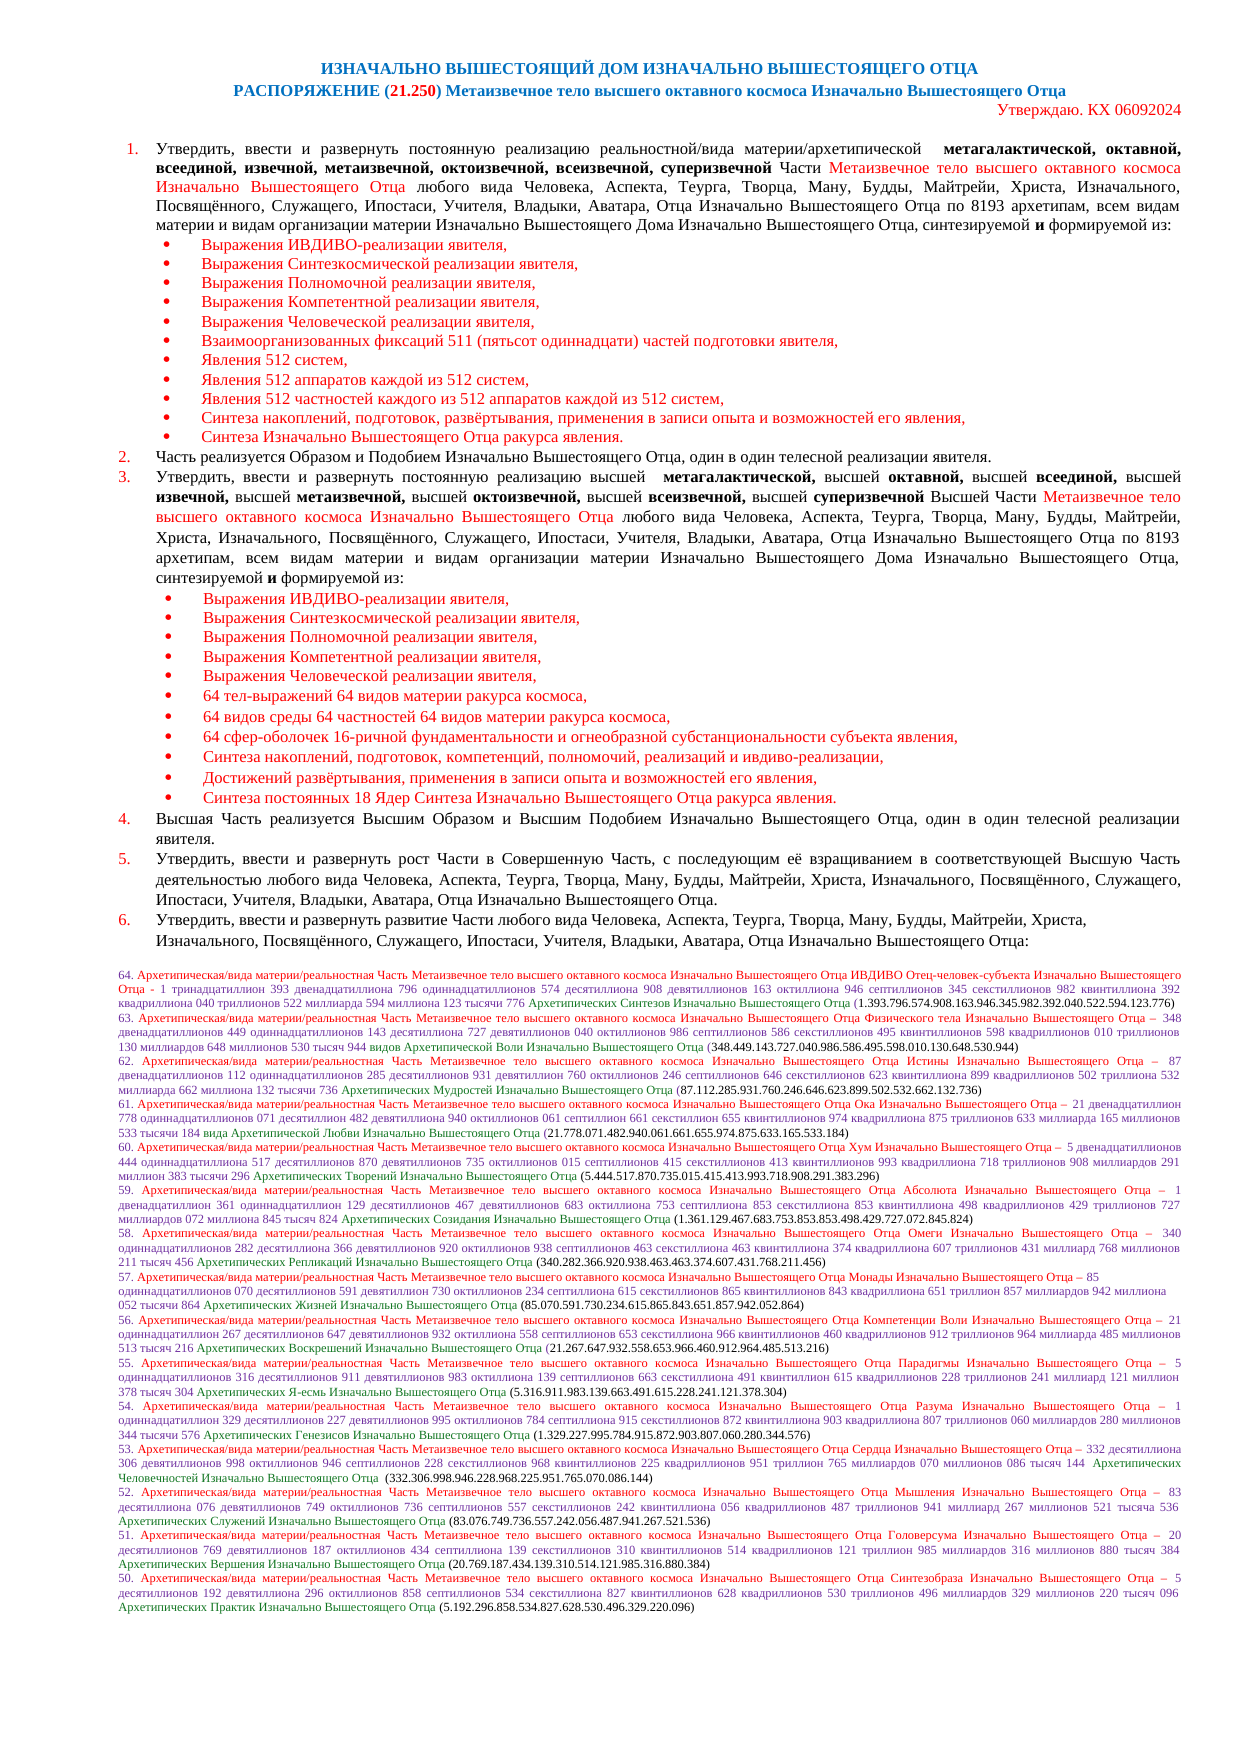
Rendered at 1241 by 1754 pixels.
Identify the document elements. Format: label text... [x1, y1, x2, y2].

text 52. Архетипическая/вида материи/реальностная Часть Метаизвечное тело высшего октавного космоса Изначально Вышестоящего Отца Мышления Изначально Вышестоящего Отца – 83 десятиллиона 076 девятиллионов 749 октиллионов 736 септиллионов 557 секстиллионов 242 квинтиллиона 056 квадриллионов 487 триллионов 941 миллиард 267 миллионов 521 тысяча 536 Архетипических Служений Изначально Вышестоящего Отца (83.076.749.736.557.242.056.487.941.267.521.536) [118, 1485, 1181, 1528]
text 56. Архетипическая/вида материи/реальностная Часть Метаизвечное тело высшего октавного космоса Изначально Вышестоящего Отца Компетенции Воли Изначально Вышестоящего Отца – 21 одиннадцатиллион 267 десятиллионов 647 девятиллионов 932 октиллиона 558 септиллионов 653 секстиллиона 966 квинтиллионов 460 квадриллионов 912 триллионов 964 миллиарда 485 миллионов 513 тысяч 216 Архетипических Воскрешений Изначально Вышестоящего Отца (21.267.647.932.558.653.966.460.912.964.485.513.216) [118, 1312, 1181, 1356]
list Синтеза накоплений, подготовок, компетенций, полномочий, реализаций и ивдиво-реализации, [165, 747, 1181, 767]
list Явления 512 систем, [163, 350, 1181, 369]
list Выражения Полномочной реализации явителя, [165, 627, 1181, 646]
list Явления 512 аппаратов каждой из 512 систем, [163, 369, 1181, 388]
text Утверждаю. КХ 06092024 [118, 100, 1181, 119]
text 60. Архетипическая/вида материи/реальностная Часть Метаизвечное тело высшего октавного космоса Изначально Вышестоящего Отца Хум Изначально Вышестоящего Отца – 5 двенадцатиллионов 444 одиннадцатиллиона 517 десятиллионов 870 девятиллионов 735 октиллионов 015 септиллионов 415 секстиллионов 413 квинтиллионов 993 квадриллиона 718 триллионов 908 миллиардов 291 миллион 383 тысячи 296 Архетипических Творений Изначально Вышестоящего Отца (5.444.517.870.735.015.415.413.993.718.908.291.383.296) [118, 1140, 1181, 1183]
list Взаимоорганизованных фиксаций 511 (пятьсот одиннадцати) частей подготовки явителя, [163, 331, 1181, 350]
list Утвердить, ввести и развернуть постоянную реализацию реальностной/вида материи/архетипической метагалактической, октавной, всеединой, извечной, метаизвечной, октоизвечной, всеизвечной, суперизвечной Части Метаизвечное тело высшего октавного космоса Изначально Вышестоящего Отца любого вида Человека, Аспекта, Теурга, Творца, Ману, Будды, Майтрейи, Христа, Изначального, Посвящённого, Служащего, Ипостаси, Учителя, Владыки, Аватара, Отца Изначально Вышестоящего Отца по 8193 архетипам, всем видам материи и видам организации материи Изначально Вышестоящего Дома Изначально Вышестоящего Отца, синтезируемой и формируемой из: [126, 138, 1181, 234]
text 57. Архетипическая/вида материи/реальностная Часть Метаизвечное тело высшего октавного космоса Изначально Вышестоящего Отца Монады Изначально Вышестоящего Отца – 85 одиннадцатиллионов 070 десятиллионов 591 девятиллион 730 октиллионов 234 септиллиона 615 секстиллионов 865 квинтиллионов 843 квадриллиона 651 триллион 857 миллиардов 942 миллиона 052 тысячи 864 Архетипических Жизней Изначально Вышестоящего Отца (85.070.591.730.234.615.865.843.651.857.942.052.864) [118, 1269, 1181, 1312]
list 64 сфер-оболочек 16-ричной фундаментальности и огнеобразной субстанциональности субъекта явления, [165, 727, 1181, 746]
list Выражения Синтезкосмической реализации явителя, [165, 608, 1181, 627]
text 50. Архетипическая/вида материи/реальностная Часть Метаизвечное тело высшего октавного космоса Изначально Вышестоящего Отца Синтезобраза Изначально Вышестоящего Отца – 5 десятиллионов 192 девятиллиона 296 октиллионов 858 септиллионов 534 секстиллиона 827 квинтиллионов 628 квадриллионов 530 триллионов 496 миллиардов 329 миллионов 220 тысяч 096 Архетипических Практик Изначально Вышестоящего Отца (5.192.296.858.534.827.628.530.496.329.220.096) [118, 1571, 1181, 1614]
text ИЗНАЧАЛЬНО ВЫШЕСТОЯЩИЙ ДОМ ИЗНАЧАЛЬНО ВЫШЕСТОЯЩЕГО ОТЦА [118, 59, 1181, 78]
text 58. Архетипическая/вида материи/реальностная Часть Метаизвечное тело высшего октавного космоса Изначально Вышестоящего Отца Омеги Изначально Вышестоящего Отца – 340 одиннадцатиллионов 282 десятиллиона 366 девятиллионов 920 октиллионов 938 септиллионов 463 секстиллиона 463 квинтиллиона 374 квадриллиона 607 триллионов 431 миллиард 768 миллионов 211 тысяч 456 Архетипических Репликаций Изначально Вышестоящего Отца (340.282.366.920.938.463.463.374.607.431.768.211.456) [118, 1226, 1181, 1269]
list Выражения Синтезкосмической реализации явителя, [163, 254, 1181, 273]
list Выражения Человеческой реализации явителя, [165, 666, 1181, 685]
text 55. Архетипическая/вида материи/реальностная Часть Метаизвечное тело высшего октавного космоса Изначально Вышестоящего Отца Парадигмы Изначально Вышестоящего Отца – 5 одиннадцатиллионов 316 десятиллионов 911 девятиллионов 983 октиллиона 139 септиллионов 663 секстиллиона 491 квинтиллион 615 квадриллионов 228 триллионов 241 миллиард 121 миллион 378 тысяч 304 Архетипических Я-есмь Изначально Вышестоящего Отца (5.316.911.983.139.663.491.615.228.241.121.378.304) [118, 1356, 1181, 1399]
text 51. Архетипическая/вида материи/реальностная Часть Метаизвечное тело высшего октавного космоса Изначально Вышестоящего Отца Головерсума Изначально Вышестоящего Отца – 20 десятиллионов 769 девятиллионов 187 октиллионов 434 септиллиона 139 секстиллионов 310 квинтиллионов 514 квадриллионов 121 триллион 985 миллиардов 316 миллионов 880 тысяч 384 Архетипических Вершения Изначально Вышестоящего Отца (20.769.187.434.139.310.514.121.985.316.880.384) [118, 1528, 1181, 1571]
list Синтеза Изначально Вышестоящего Отца ракурса явления. [163, 427, 1181, 446]
list 64 видов среды 64 частностей 64 видов материи ракурса космоса, [165, 706, 1181, 726]
text 61. Архетипическая/вида материи/реальностная Часть Метаизвечное тело высшего октавного космоса Изначально Вышестоящего Отца Ока Изначально Вышестоящего Отца – 21 двенадцатиллион 778 одиннадцатиллионов 071 десятиллион 482 девятиллиона 940 октиллионов 061 септиллион 661 секстиллион 655 квинтиллионов 974 квадриллиона 875 триллионов 633 миллиарда 165 миллионов 533 тысячи 184 вида Архетипической Любви Изначально Вышестоящего Отца (21.778.071.482.940.061.661.655.974.875.633.165.533.184) [118, 1097, 1181, 1140]
list Утвердить, ввести и развернуть постоянную реализацию высшей метагалактической, высшей октавной, высшей всеединой, высшей извечной, высшей метаизвечной, высшей октоизвечной, высшей всеизвечной, высшей суперизвечной Высшей Части Метаизвечное тело высшего октавного космоса Изначально Вышестоящего Отца любого вида Человека, Аспекта, Теурга, Творца, Ману, Будды, Майтрейи, Христа, Изначального, Посвящённого, Служащего, Ипостаси, Учителя, Владыки, Аватара, Отца Изначально Вышестоящего Отца по 8193 архетипам, всем видам материи и видам организации материи Изначально Вышестоящего Дома Изначально Вышестоящего Отца, синтезируемой и формируемой из: [118, 467, 1181, 587]
list Высшая Часть реализуется Высшим Образом и Высшим Подобием Изначально Вышестоящего Отца, один в один телесной реализации явителя. [118, 808, 1181, 848]
list Синтеза постоянных 18 Ядер Синтеза Изначально Вышестоящего Отца ракурса явления. [165, 788, 1181, 807]
list Выражения ИВДИВО-реализации явителя, [163, 234, 1181, 254]
list Выражения Полномочной реализации явителя, [163, 273, 1181, 292]
list Достижений развёртывания, применения в записи опыта и возможностей его явления, [165, 768, 1181, 787]
text 62. Архетипическая/вида материи/реальностная Часть Метаизвечное тело высшего октавного космоса Изначально Вышестоящего Отца Истины Изначально Вышестоящего Отца – 87 двенадцатиллионов 112 одиннадцатиллионов 285 десятиллионов 931 девятиллион 760 октиллионов 246 септиллионов 646 секстиллионов 623 квинтиллиона 899 квадриллионов 502 триллиона 532 миллиарда 662 миллиона 132 тысячи 736 Архетипических Мудростей Изначально Вышестоящего Отца (87.112.285.931.760.246.646.623.899.502.532.662.132.736) [118, 1054, 1181, 1097]
list Синтеза накоплений, подготовок, развёртывания, применения в записи опыта и возможностей его явления, [163, 408, 1181, 427]
list Утвердить, ввести и развернуть развитие Части любого вида Человека, Аспекта, Теурга, Творца, Ману, Будды, Майтрейи, Христа, Изначального, Посвящённого, Служащего, Ипостаси, Учителя, Владыки, Аватара, Отца Изначально Вышестоящего Отца: [118, 910, 1181, 949]
list Явления 512 частностей каждого из 512 аппаратов каждой из 512 систем, [163, 388, 1181, 408]
list Выражения Человеческой реализации явителя, [163, 311, 1181, 331]
list Выражения ИВДИВО-реализации явителя, [165, 588, 1181, 608]
list Выражения Компетентной реализации явителя, [165, 646, 1181, 666]
text 63. Архетипическая/вида материи/реальностная Часть Метаизвечное тело высшего октавного космоса Изначально Вышестоящего Отца Физического тела Изначально Вышестоящего Отца – 348 двенадцатиллионов 449 одиннадцатиллионов 143 десятиллиона 727 девятиллионов 040 октиллионов 986 септиллионов 586 секстиллионов 495 квинтиллионов 598 квадриллионов 010 триллионов 130 миллиардов 648 миллионов 530 тысяч 944 видов Архетипической Воли Изначально Вышестоящего Отца (348.449.143.727.040.986.586.495.598.010.130.648.530.944) [118, 1011, 1181, 1054]
text 64. Архетипическая/вида материи/реальностная Часть Метаизвечное тело высшего октавного космоса Изначально Вышестоящего Отца ИВДИВО Отец-человек-субъекта Изначально Вышестоящего Отца - 1 тринадцатиллион 393 двенадцатиллиона 796 одиннадцатиллионов 574 десятиллиона 908 девятиллионов 163 октиллиона 946 септиллионов 345 секстиллионов 982 квинтиллиона 392 квадриллиона 040 триллионов 522 миллиарда 594 миллиона 123 тысячи 776 Архетипических Синтезов Изначально Вышестоящего Отца (1.393.796.574.908.163.946.345.982.392.040.522.594.123.776) [118, 967, 1181, 1011]
list 64 тел-выражений 64 видов материи ракурса космоса, [165, 686, 1181, 705]
text 54. Архетипическая/вида материи/реальностная Часть Метаизвечное тело высшего октавного космоса Изначально Вышестоящего Отца Разума Изначально Вышестоящего Отца – 1 одиннадцатиллион 329 десятиллионов 227 девятиллионов 995 октиллионов 784 септиллиона 915 секстиллионов 872 квинтиллиона 903 квадриллиона 807 триллионов 060 миллиардов 280 миллионов 344 тысячи 576 Архетипических Генезисов Изначально Вышестоящего Отца (1.329.227.995.784.915.872.903.807.060.280.344.576) [118, 1399, 1181, 1442]
list Выражения Компетентной реализации явителя, [163, 292, 1181, 311]
text 59. Архетипическая/вида материи/реальностная Часть Метаизвечное тело высшего октавного космоса Изначально Вышестоящего Отца Абсолюта Изначально Вышестоящего Отца – 1 двенадцатиллион 361 одиннадцатиллион 129 десятиллионов 467 девятиллионов 683 октиллиона 753 септиллиона 853 секстиллиона 853 квинтиллиона 498 квадриллионов 429 триллионов 727 миллиардов 072 миллиона 845 тысяч 824 Архетипических Созидания Изначально Вышестоящего Отца (1.361.129.467.683.753.853.853.498.429.727.072.845.824) [118, 1183, 1181, 1226]
list Утвердить, ввести и развернуть рост Части в Совершенную Часть, с последующим её взращиванием в соответствующей Высшую Часть деятельностью любого вида Человека, Аспекта, Теурга, Творца, Ману, Будды, Майтрейи, Христа, Изначального, Посвящённого, Служащего, Ипостаси, Учителя, Владыки, Аватара, Отца Изначально Вышестоящего Отца. [118, 849, 1181, 909]
text 53. Архетипическая/вида материи/реальностная Часть Метаизвечное тело высшего октавного космоса Изначально Вышестоящего Отца Сердца Изначально Вышестоящего Отца – 332 десятиллиона 306 девятиллионов 998 октиллионов 946 септиллионов 228 секстиллионов 968 квинтиллионов 225 квадриллионов 951 триллион 765 миллиардов 070 миллионов 086 тысяч 144 Архетипических Человечностей Изначально Вышестоящего Отца (332.306.998.946.228.968.225.951.765.070.086.144) [118, 1442, 1181, 1485]
list Часть реализуется Образом и Подобием Изначально Вышестоящего Отца, один в один телесной реализации явителя. [118, 446, 1181, 466]
subtitle РАСПОРЯЖЕНИЕ (21.250) Метаизвечное тело высшего октавного космоса Изначально Вышестоящего Отца [118, 81, 1181, 100]
